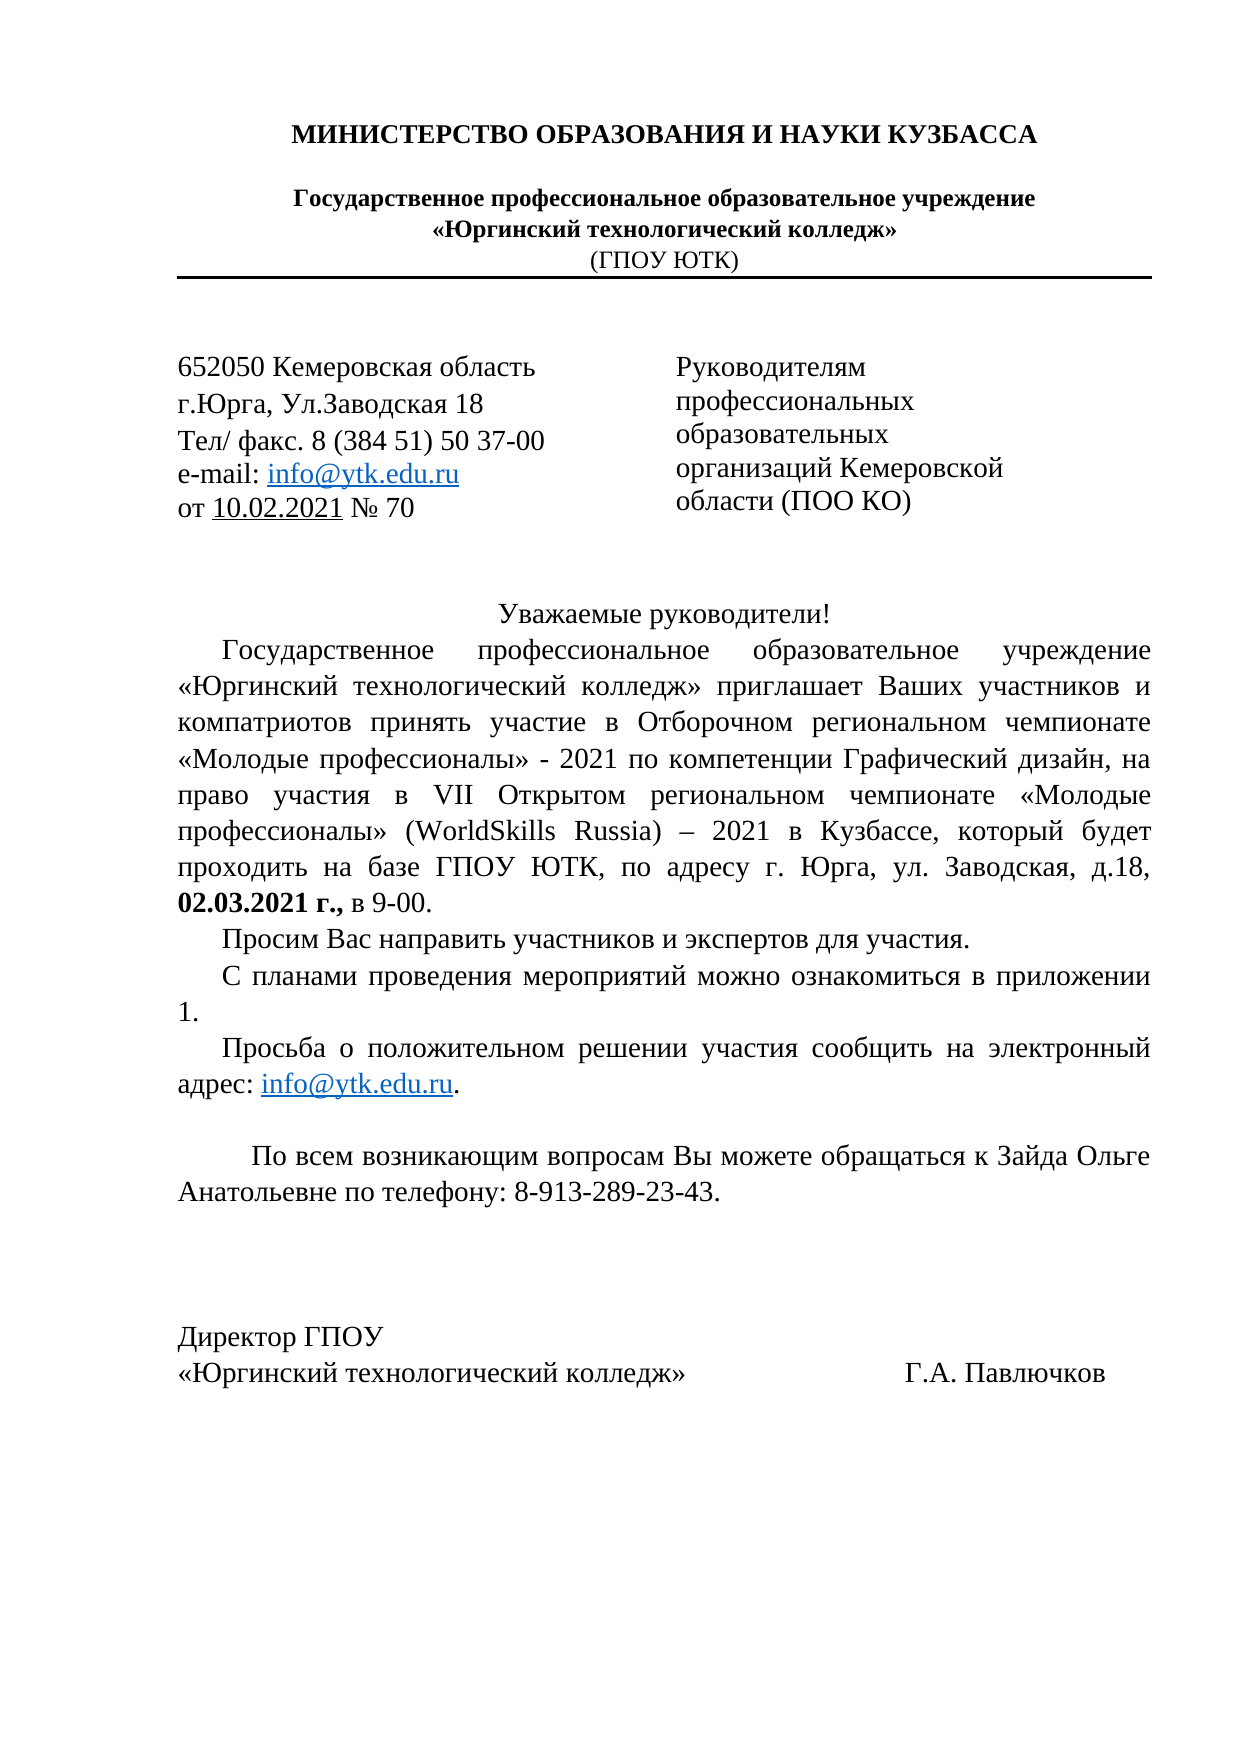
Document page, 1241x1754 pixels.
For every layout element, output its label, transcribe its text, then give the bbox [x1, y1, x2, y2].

text С планами проведения мероприятий можно ознакомиться в приложении 1. [177, 958, 1152, 1027]
table_header 652050 Кемеровская область г.Юрга, Ул.Заводская 18 Тел/ факс. 8 (384 51) 50 37-00 e-mail: info@ytk.edu.ru от 10.02.2021 № 70 [166, 346, 664, 560]
text «Юргинский технологический колледж» Г.А. Павлючков [177, 1355, 1152, 1389]
text Директор ГПОУ [177, 1319, 1152, 1353]
text Государственное профессиональное образовательное учреждение «Юргинский технологический колледж» приглашает Ваших участников и компатриотов принять участие в Отборочном региональном чемпионате «Молодые профессионалы» - 2021 по компетенции Графический дизайн, на право участия в VII Открытом региональном чемпионате «Молодые профессионалы» (WorldSkills Russia) – 2021 в Кузбассе, который будет проходить на базе ГПОУ ЮТК, по адресу г. Юрга, ул. Заводская, д.18, 02.03.2021 г., в 9-00. [177, 632, 1152, 919]
text «Юргинский технологический колледж» [177, 214, 1152, 242]
text Просим Вас направить участников и экспертов для участия. [177, 921, 1152, 955]
text Государственное профессиональное образовательное учреждение [177, 183, 1152, 211]
text Просьба о положительном решении участия сообщить на электронный адрес: info@ytk.edu.ru. [177, 1030, 1152, 1099]
text МИНИСТЕРСТВО ОБРАЗОВАНИЯ И НАУКИ КУЗБАССА [177, 118, 1152, 149]
table_header Руководителям профессиональных образовательных организаций Кемеровской области (ПОО КО) [664, 346, 1019, 560]
text Уважаемые руководители! [177, 596, 1152, 630]
text По всем возникающим вопросам Вы можете обращаться к Зайда Ольге Анатольевне по телефону: 8-913-289-23-43. [177, 1138, 1152, 1208]
text (ГПОУ ЮТК) [177, 245, 1152, 276]
